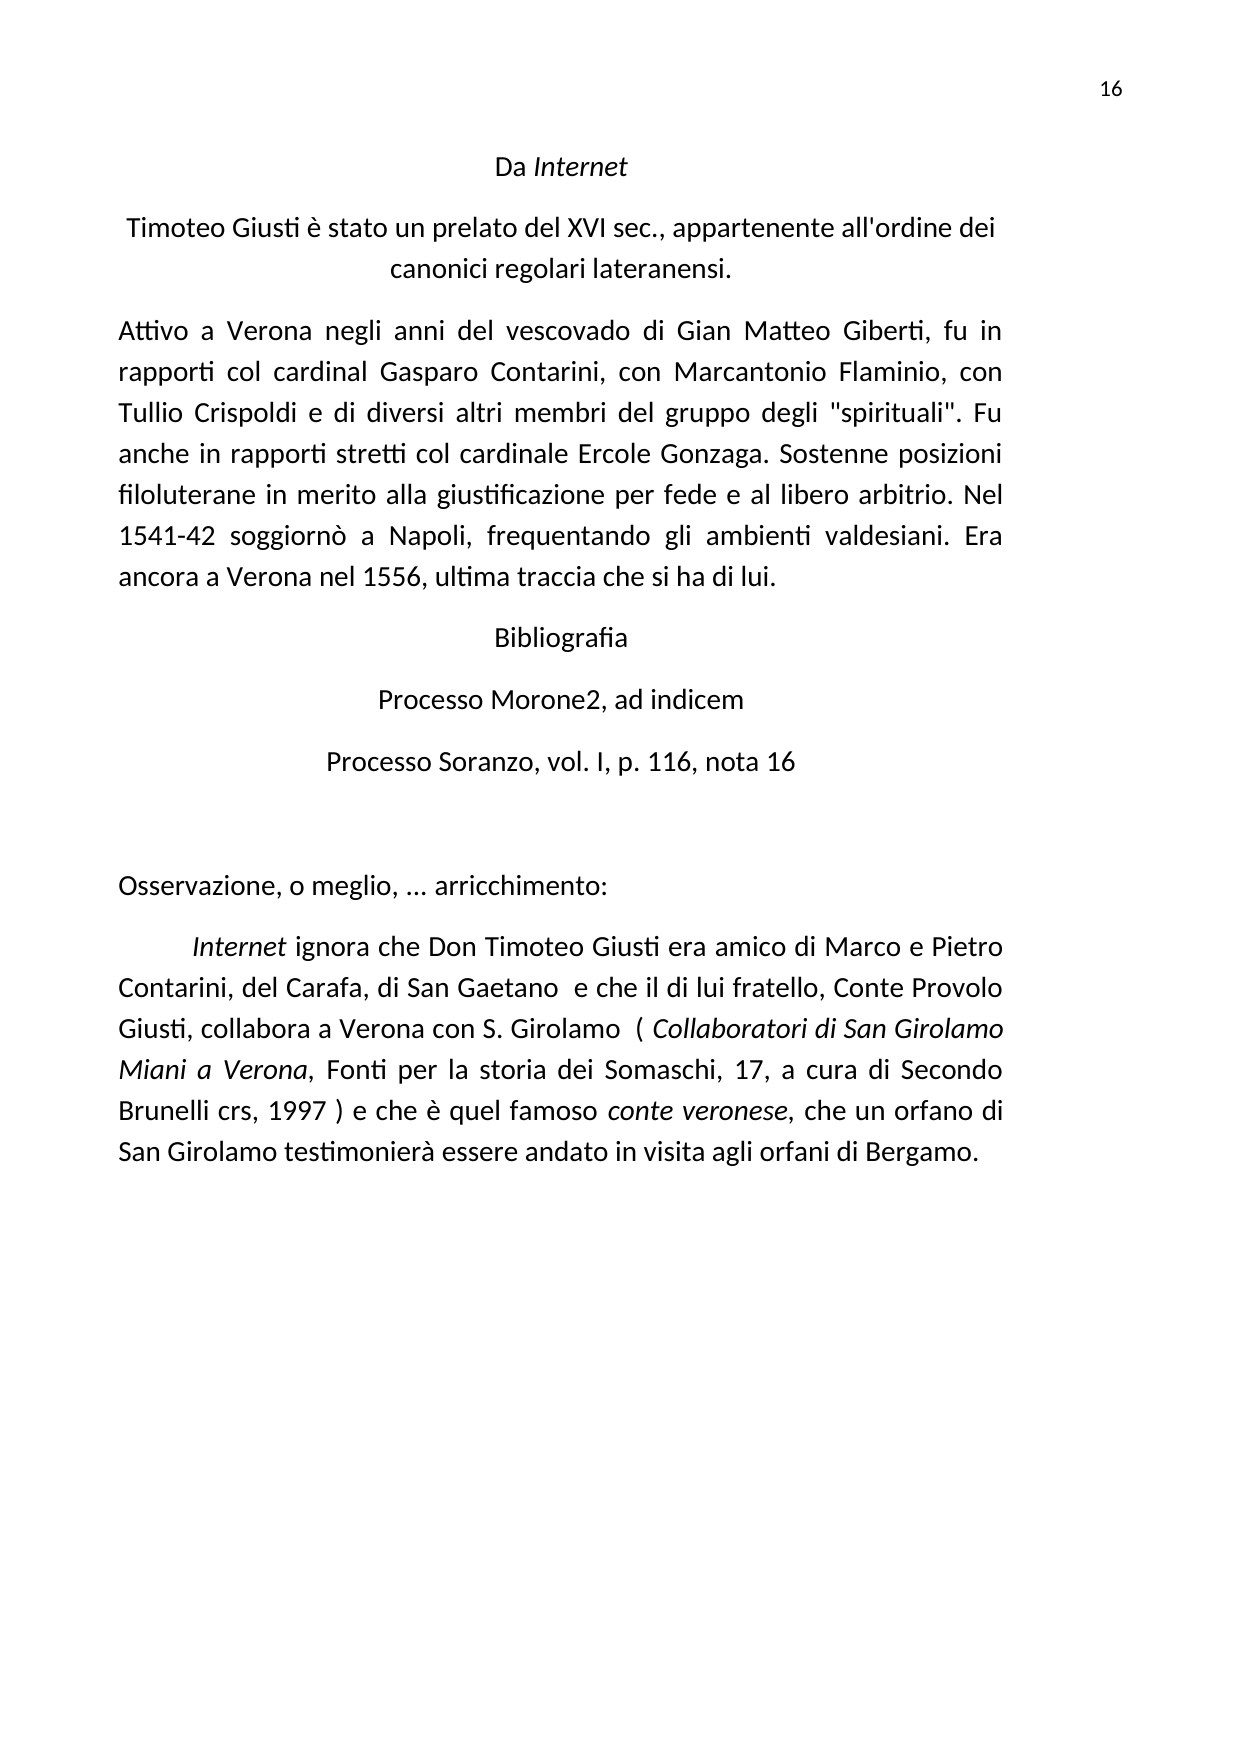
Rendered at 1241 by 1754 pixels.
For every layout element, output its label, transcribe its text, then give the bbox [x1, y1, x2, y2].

text Timoteo Giusti è stato un prelato del XVI sec., appartenente all'ordine dei canonici regolari lateranensi. [118, 209, 1004, 286]
text Processo Soranzo, vol. I, p. 116, nota 16 [118, 743, 1004, 779]
text Bibliografia [118, 619, 1004, 655]
text Osservazione, o meglio, ... arricchimento: [118, 867, 1004, 902]
text Da Internet [118, 148, 1004, 183]
text Internet ignora che Don Timoteo Giusti era amico di Marco e Pietro Contarini, del Carafa, di San Gaetano e che il di lui fratello, Conte Provolo Giusti, collabora a Verona con S. Girolamo ( Collaboratori di San Girolamo Miani a Verona, Fonti per la storia dei Somaschi, 17, a cura di Secondo Brunelli crs, 1997 ) e che è quel famoso conte veronese, che un orfano di San Girolamo testimonierà essere andato in visita agli orfani di Bergamo. [118, 928, 1004, 1169]
text Processo Morone2, ad indicem [118, 681, 1004, 717]
text Attivo a Verona negli anni del vescovado di Gian Matteo Giberti, fu in rapporti col cardinal Gasparo Contarini, con Marcantonio Flaminio, con Tullio Crispoldi e di diversi altri membri del gruppo degli "spirituali". Fu anche in rapporti stretti col cardinale Ercole Gonzaga. Sostenne posizioni filoluterane in merito alla giustificazione per fede e al libero arbitrio. Nel 1541-42 soggiornò a Napoli, frequentando gli ambienti valdesiani. Era ancora a Verona nel 1556, ultima traccia che si ha di lui. [118, 312, 1004, 593]
